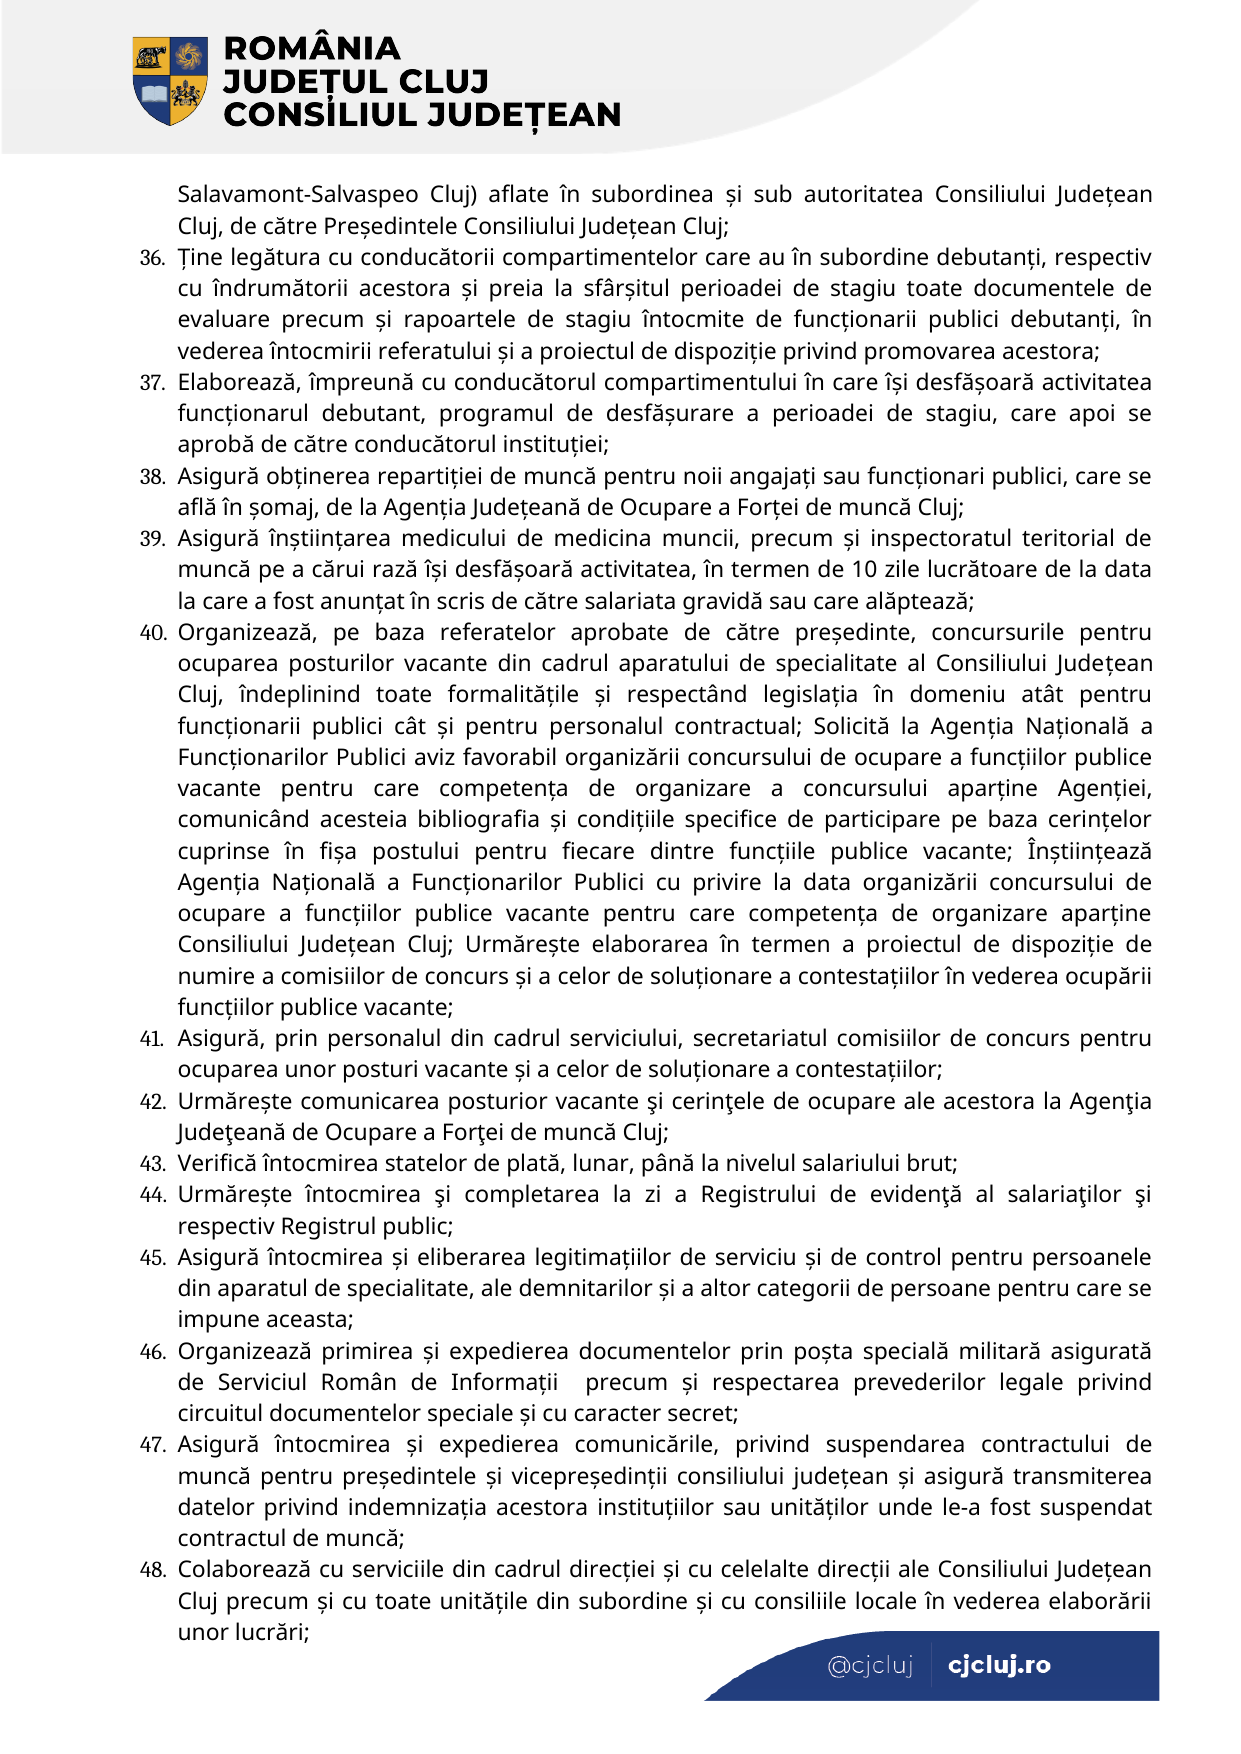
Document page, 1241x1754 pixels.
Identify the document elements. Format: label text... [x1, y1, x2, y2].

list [140, 178, 1153, 241]
list Organizează, pe baza referatelor aprobate de către preşedinte, concursurile pentru ocuparea posturilor vacante din cadrul aparatului de specialitate al Consiliului Județean Cluj, îndeplinind toate formalităţile şi respectând legislaţia în domeniu atât pentru funcţionarii publici cât şi pentru personalul contractual; Solicită la Agenția Națională a Funcționarilor Publici aviz favorabil organizării concursului de ocupare a funcţiilor publice vacante pentru care competenţa de organizare a concursului aparţine Agenţiei, comunicând acesteia bibliografia şi condiţiile specifice de participare pe baza cerinţelor cuprinse în fişa postului pentru fiecare dintre funcţiile publice vacante; Înştiinţează Agenția Națională a Funcționarilor Publici cu privire la data organizării concursului de ocupare a funcţiilor publice vacante pentru care competenţa de organizare aparţine Consiliului Județean Cluj; Urmărește elaborarea în termen a proiectul de dispoziţie de numire a comisiilor de concurs şi a celor de soluţionare a contestaţiilor în vederea ocupării funcţiilor publice vacante; [140, 616, 1153, 1022]
list Colaborează cu serviciile din cadrul direcţiei şi cu celelalte direcţii ale Consiliului Judeţean Cluj precum şi cu toate unităţile din subordine şi cu consiliile locale în vederea elaborării unor lucrări; [140, 1553, 1153, 1647]
list Ţine legătura cu conducătorii compartimentelor care au în subordine debutanţi, respectiv cu îndrumătorii acestora şi preia la sfârşitul perioadei de stagiu toate documentele de evaluare precum şi rapoartele de stagiu întocmite de funcţionarii publici debutanţi, în vederea întocmirii referatului şi a proiectul de dispoziţie privind promovarea acestora; [140, 241, 1153, 366]
list Asigură, prin personalul din cadrul serviciului, secretariatul comisiilor de concurs pentru ocuparea unor posturi vacante şi a celor de soluţionare a contestaţiilor; [140, 1022, 1153, 1084]
list Verifică întocmirea statelor de plată, lunar, până la nivelul salariului brut; [140, 1147, 1153, 1178]
list Elaborează, împreună cu conducătorul compartimentului în care îşi desfăşoară activitatea funcţionarul debutant, programul de desfăşurare a perioadei de stagiu, care apoi se aprobă de către conducătorul instituţiei; [140, 366, 1153, 459]
list Asigură întocmirea şi expedierea comunicările, privind suspendarea contractului de muncă pentru preşedintele şi vicepreşedinţii consiliului judeţean şi asigură transmiterea datelor privind indemnizaţia acestora instituţiilor sau unităţilor unde le-a fost suspendat contractul de muncă; [140, 1428, 1153, 1553]
list Urmărește întocmirea şi completarea la zi a Registrului de evidenţă al salariaţilor şi respectiv Registrul public; [140, 1178, 1153, 1241]
picture [132, 29, 620, 135]
list Organizează primirea şi expedierea documentelor prin poşta specială militară asigurată de Serviciul Român de Informaţii precum şi respectarea prevederilor legale privind circuitul documentelor speciale şi cu caracter secret; [140, 1334, 1153, 1428]
list Asigură întocmirea şi eliberarea legitimaţiilor de serviciu şi de control pentru persoanele din aparatul de specialitate, ale demnitarilor şi a altor categorii de persoane pentru care se impune aceasta; [140, 1241, 1153, 1334]
list Urmărește comunicarea posturior vacante şi cerinţele de ocupare ale acestora la Agenţia Judeţeană de Ocupare a Forţei de muncă Cluj; [140, 1084, 1153, 1147]
list Asigură înştiinţarea medicului de medicina muncii, precum şi inspectoratul teritorial de muncă pe a cărui rază îşi desfăşoară activitatea, în termen de 10 zile lucrătoare de la data la care a fost anunţat în scris de către salariata gravidă sau care alăptează; [140, 522, 1153, 616]
picture [703, 1631, 1160, 1701]
list Asigură obţinerea repartiţiei de muncă pentru noii angajaţi sau funcţionari publici, care se află în şomaj, de la Agenţia Judeţeană de Ocupare a Forţei de muncă Cluj; [140, 459, 1153, 522]
